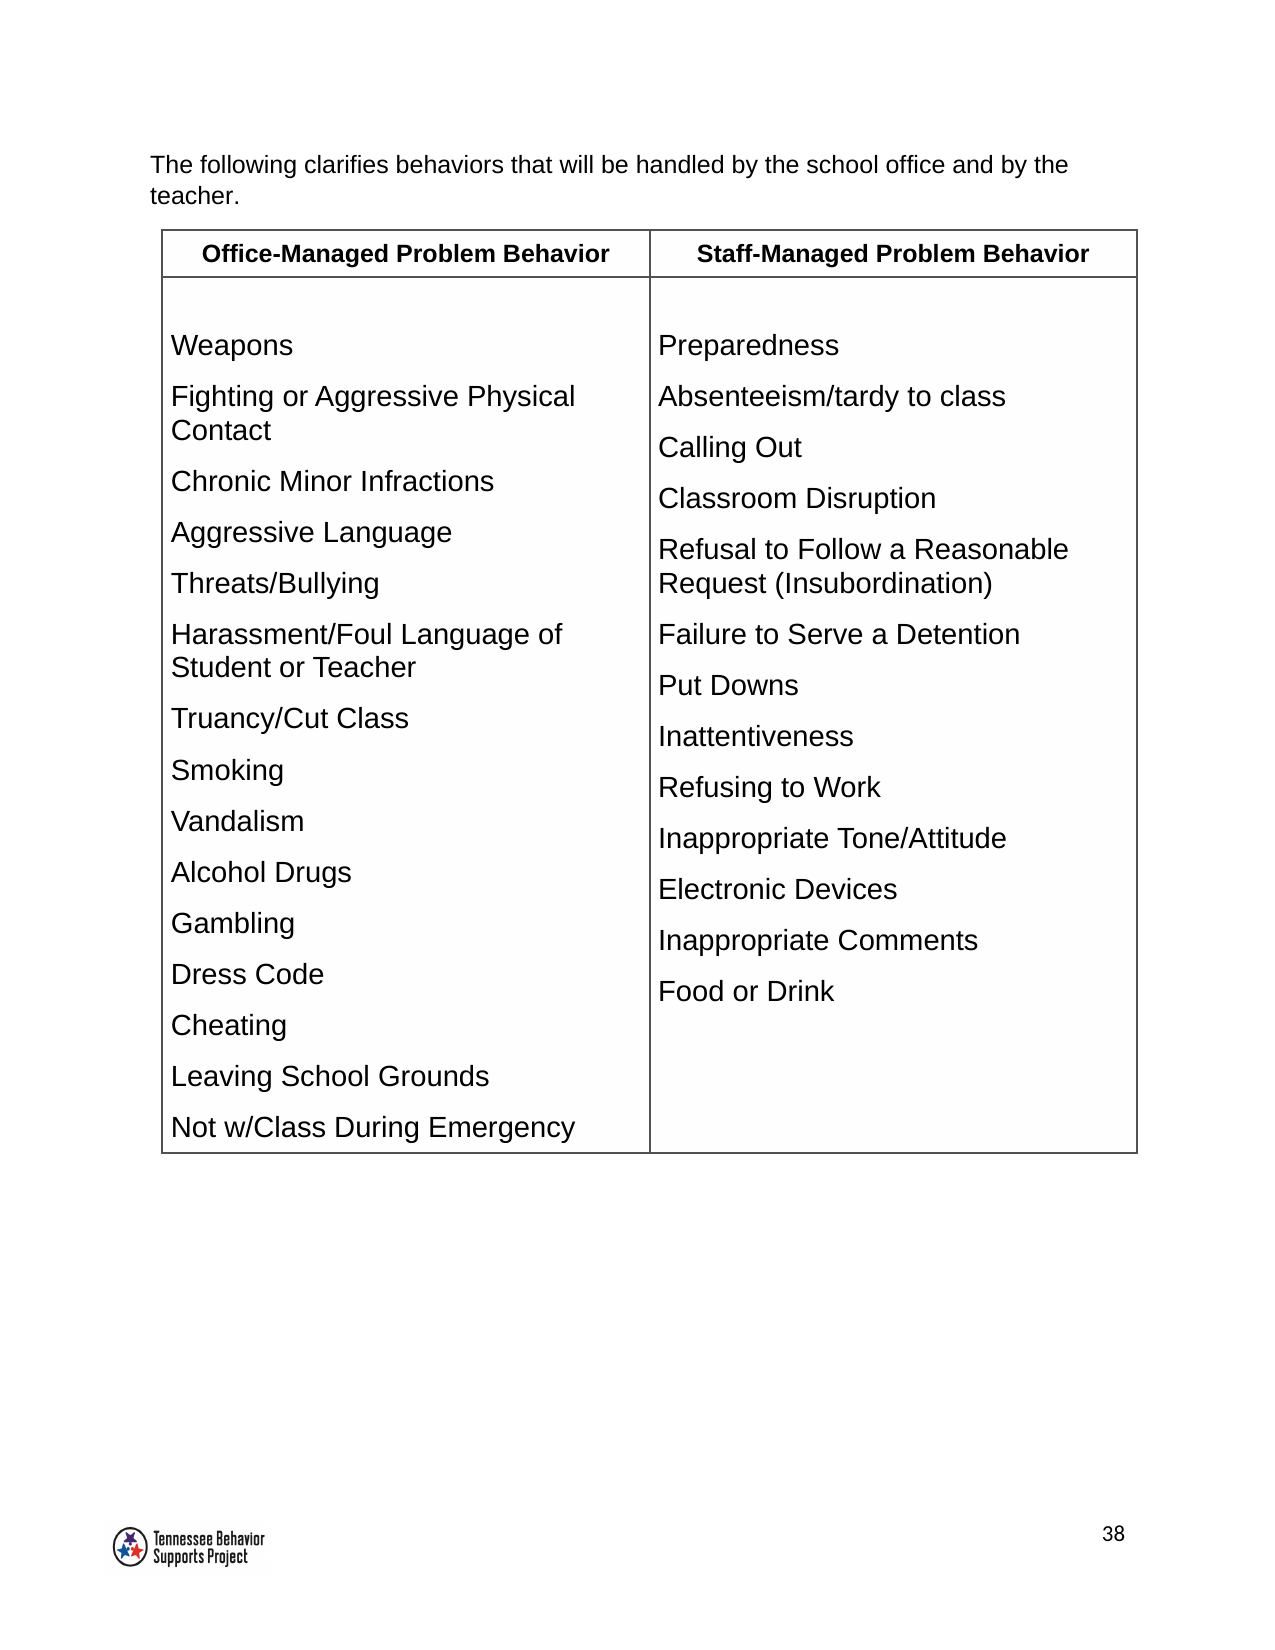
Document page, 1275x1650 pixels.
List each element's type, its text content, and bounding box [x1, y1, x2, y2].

table_header Office-Managed Problem Behavior [163, 231, 649, 276]
picture [102, 1519, 271, 1576]
table_header Staff-Managed Problem Behavior [651, 231, 1136, 276]
table_cell Preparedness Absenteeism/tardy to class Calling Out Classroom Disruption Refusal to Follow a Reasonable Request (Insubordination) Failure to Serve a Detention Put Downs Inattentiveness Refusing to Work Inappropriate Tone/Attitude Electronic Devices Inappropriate Comments Food or Drink [651, 278, 1136, 1152]
text The following clarifies behaviors that will be handled by the school office and by the teacher. [150, 150, 1125, 210]
table_cell Weapons Fighting or Aggressive Physical Contact Chronic Minor Infractions Aggressive Language Threats/Bullying Harassment/Foul Language of Student or Teacher Truancy/Cut Class Smoking Vandalism Alcohol Drugs Gambling Dress Code Cheating Leaving School Grounds Not w/Class During Emergency [163, 278, 649, 1152]
